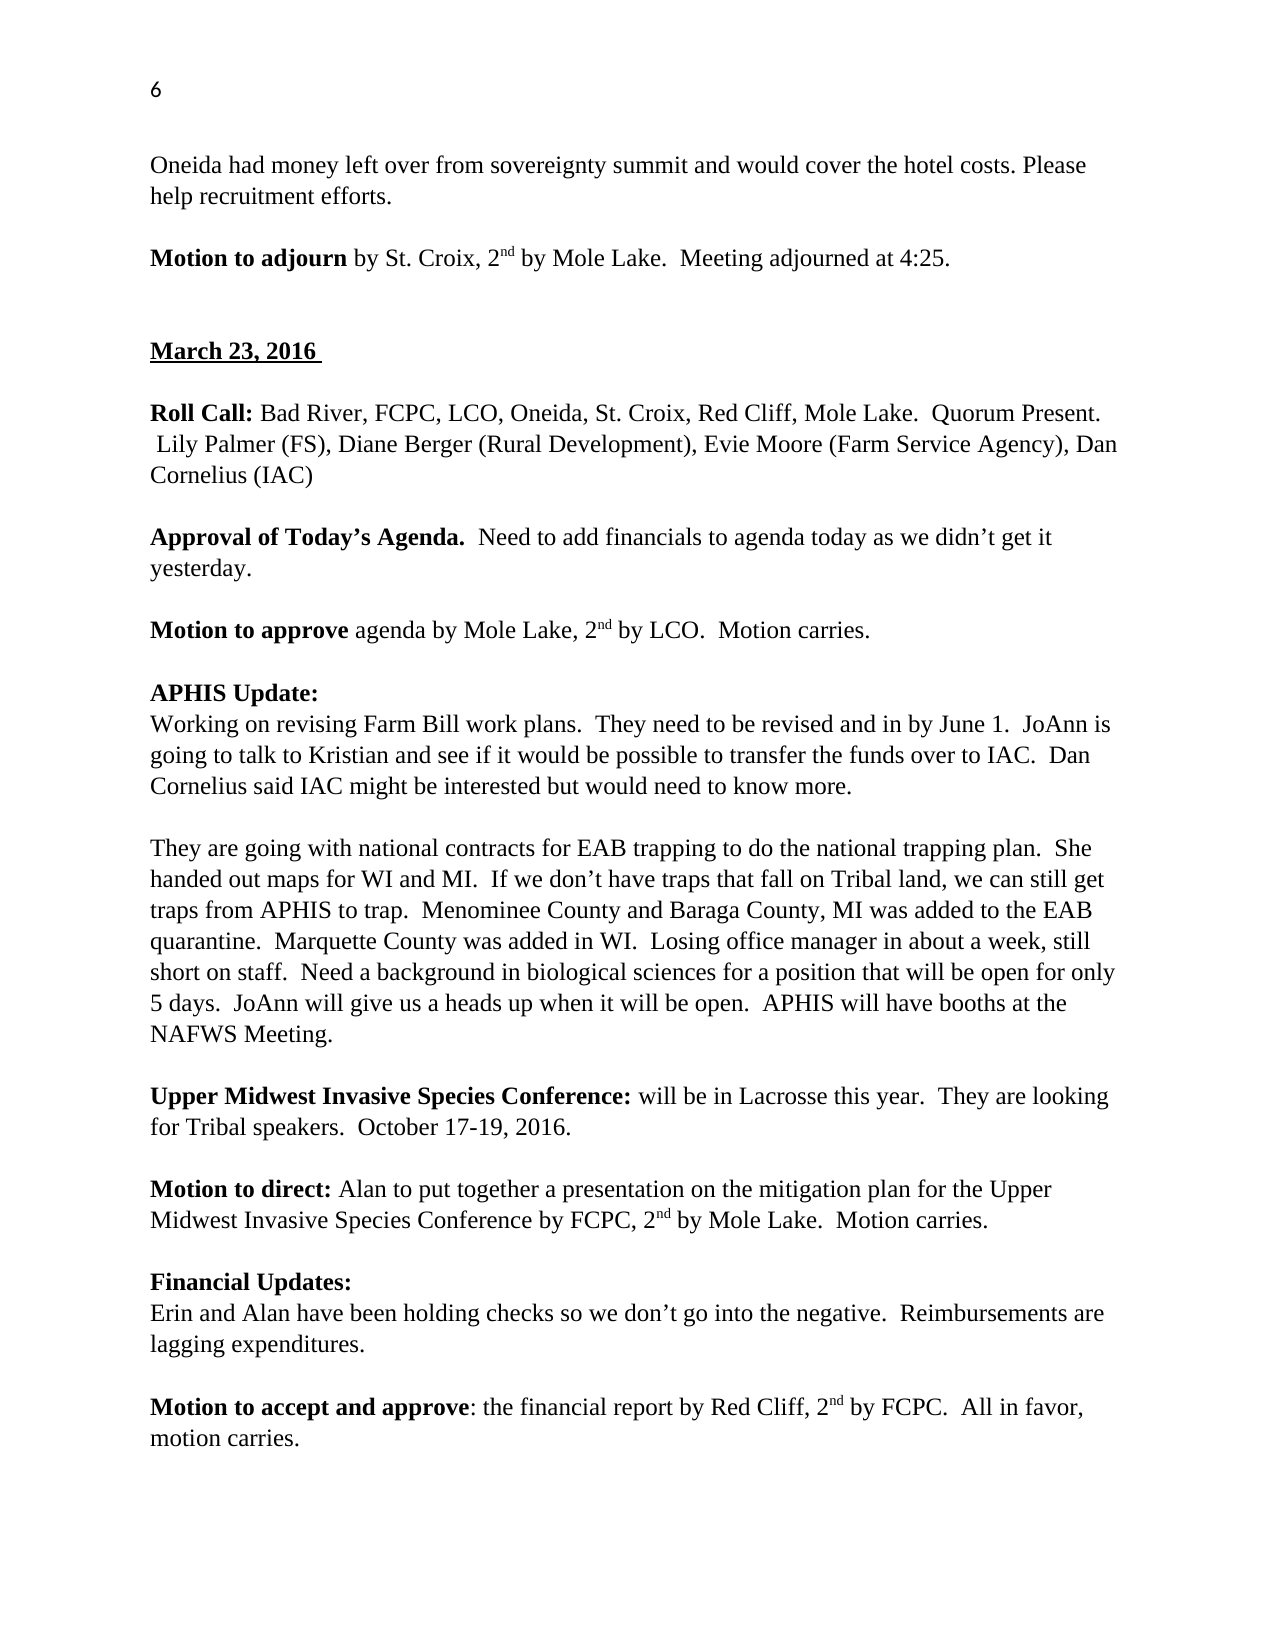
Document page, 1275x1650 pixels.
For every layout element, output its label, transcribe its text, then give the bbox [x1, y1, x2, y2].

text Approval of Today’s Agenda. Need to add financials to agenda today as we didn’t get it yesterday. [150, 522, 1125, 582]
text Roll Call: Bad River, FCPC, LCO, Oneida, St. Croix, Red Cliff, Mole Lake. Quorum Present. [150, 398, 1125, 427]
text Upper Midwest Invasive Species Conference: will be in Lacrosse this year. They are looking for Tribal speakers. October 17-19, 2016. [150, 1081, 1125, 1141]
text Erin and Alan have been holding checks so we don’t go into the negative. Reimbursements are lagging expenditures. [150, 1298, 1125, 1358]
text Motion to approve agenda by Mole Lake, 2nd by LCO. Motion carries. [150, 616, 1125, 644]
text Motion to direct: Alan to put together a presentation on the mitigation plan for the Upper Midwest Invasive Species Conference by FCPC, 2nd by Mole Lake. Motion carries. [150, 1174, 1125, 1234]
text APHIS Update: [150, 678, 1125, 706]
text They are going with national contracts for EAB trapping to do the national trapping plan. She handed out maps for WI and MI. If we don’t have traps that fall on Tribal land, we can still get traps from APHIS to trap. Menominee County and Baraga County, MI was added to the EAB quarantine. Marquette County was added in WI. Losing office manager in about a week, still short on staff. Need a background in biological sciences for a position that will be open for only 5 days. JoAnn will give us a heads up when it will be open. APHIS will have booths at the NAFWS Meeting. [150, 833, 1125, 1048]
text Lily Palmer (FS), Diane Berger (Rural Development), Evie Moore (Farm Service Agency), Dan Cornelius (IAC) [150, 429, 1125, 489]
text Oneida had money left over from sovereignty summit and would cover the hotel costs. Please help recruitment efforts. [150, 150, 1125, 210]
text Working on revising Farm Bill work plans. They need to be revised and in by June 1. JoAnn is going to talk to Kristian and see if it would be possible to transfer the funds over to IAC. Dan Cornelius said IAC might be interested but would need to know more. [150, 709, 1125, 799]
text Motion to accept and approve: the financial report by Red Cliff, 2nd by FCPC. All in favor, motion carries. [150, 1392, 1125, 1451]
text March 23, 2016 [150, 336, 1125, 365]
text Motion to adjourn by St. Croix, 2nd by Mole Lake. Meeting adjourned at 4:25. [150, 243, 1125, 272]
text Financial Updates: [150, 1267, 1125, 1296]
